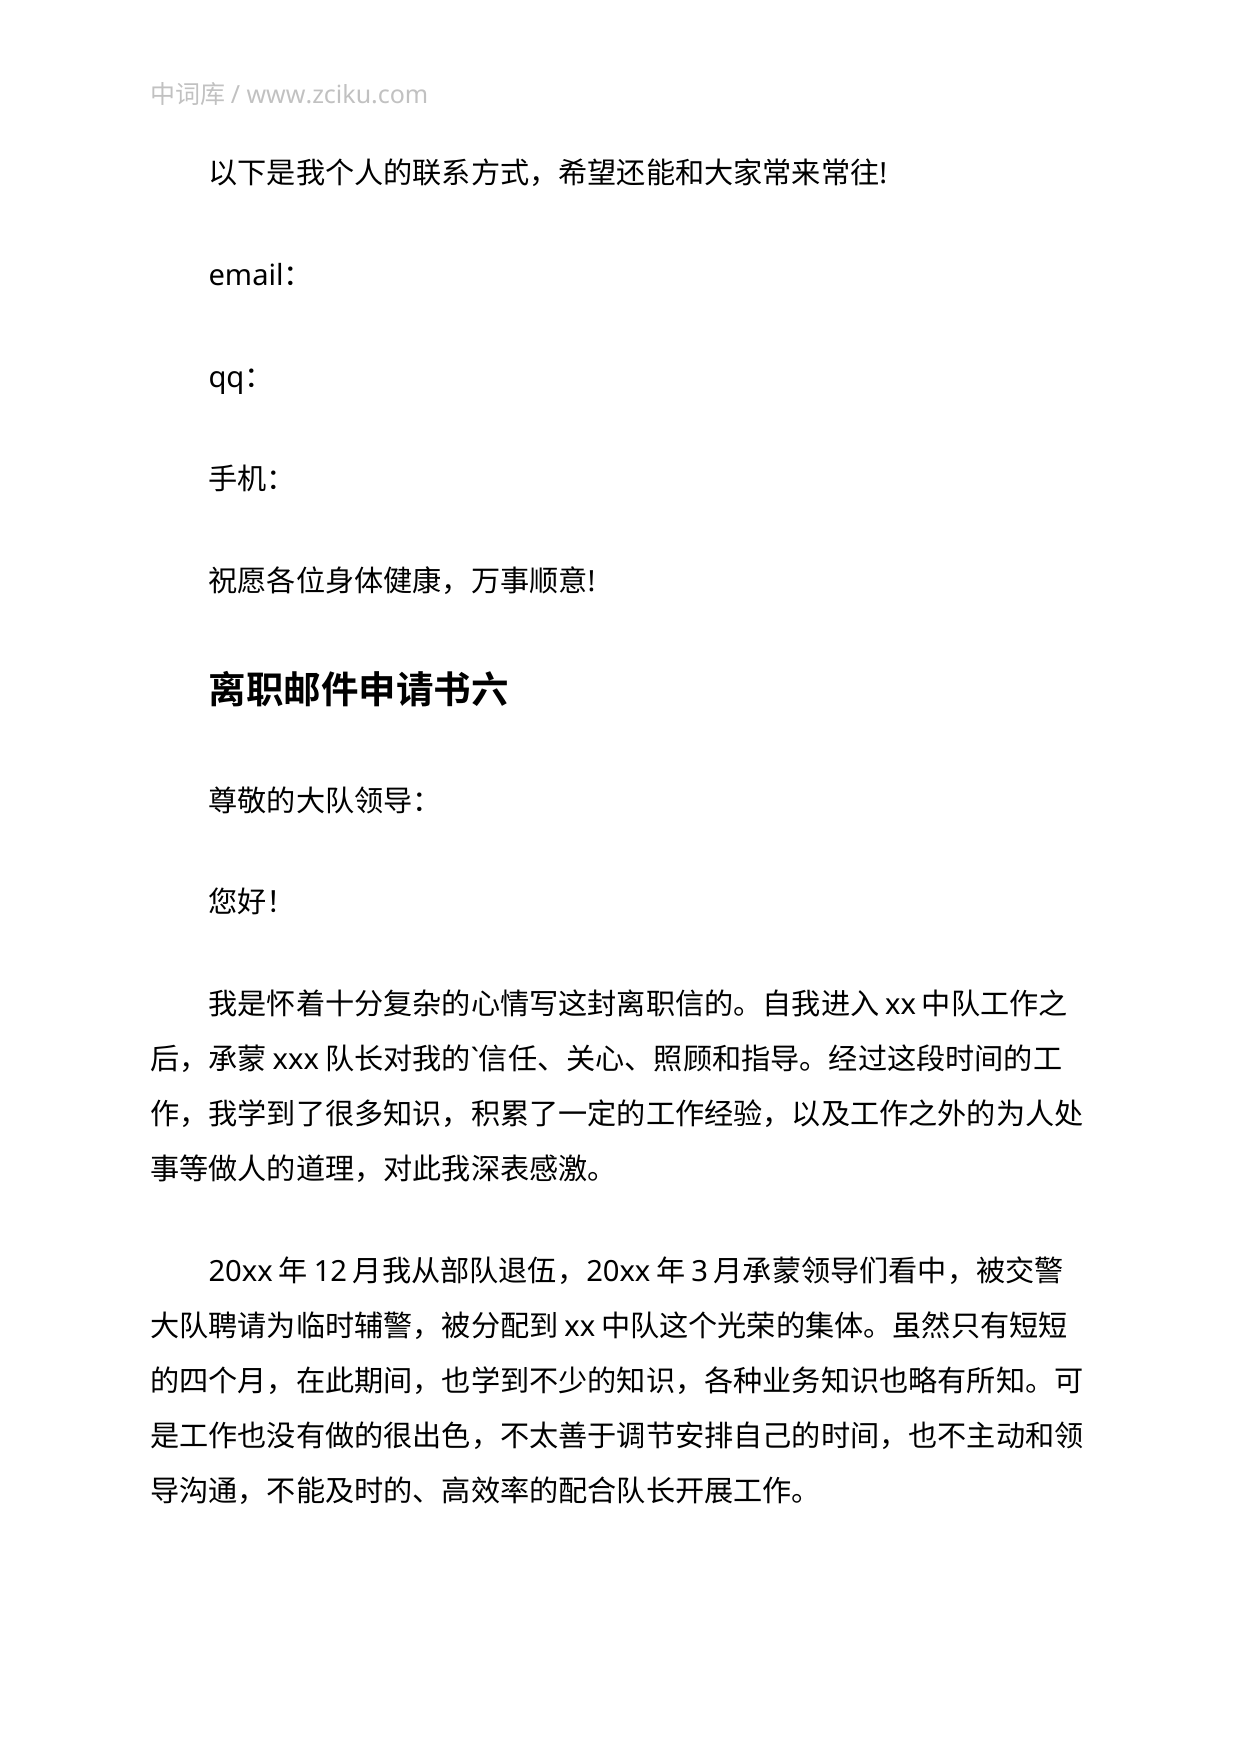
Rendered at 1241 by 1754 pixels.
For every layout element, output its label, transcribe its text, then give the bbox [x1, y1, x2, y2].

text 您好！ [150, 879, 1090, 921]
text email： [150, 252, 1090, 294]
text 以下是我个人的联系方式，希望还能和大家常来常往! [150, 150, 1090, 192]
text 祝愿各位身体健康，万事顺意! [150, 558, 1090, 600]
text 20xx年12月我从部队退伍，20xx年3月承蒙领导们看中，被交警大队聘请为临时辅警，被分配到xx中队这个光荣的集体。虽然只有短短的四个月，在此期间，也学到不少的知识，各种业务知识也略有所知。可是工作也没有做的很出色，不太善于调节安排自己的时间，也不主动和领导沟通，不能及时的、高效率的配合队长开展工作。 [150, 1247, 1090, 1509]
text qq： [150, 354, 1090, 396]
text 尊敬的大队领导： [150, 777, 1090, 819]
text 手机： [150, 456, 1090, 498]
text 离职邮件申请书六 [150, 660, 1090, 714]
text 我是怀着十分复杂的心情写这封离职信的。自我进入xx中队工作之后，承蒙xxx队长对我的`信任、关心、照顾和指导。经过这段时间的工作，我学到了很多知识，积累了一定的工作经验，以及工作之外的为人处事等做人的道理，对此我深表感激。 [150, 981, 1090, 1188]
